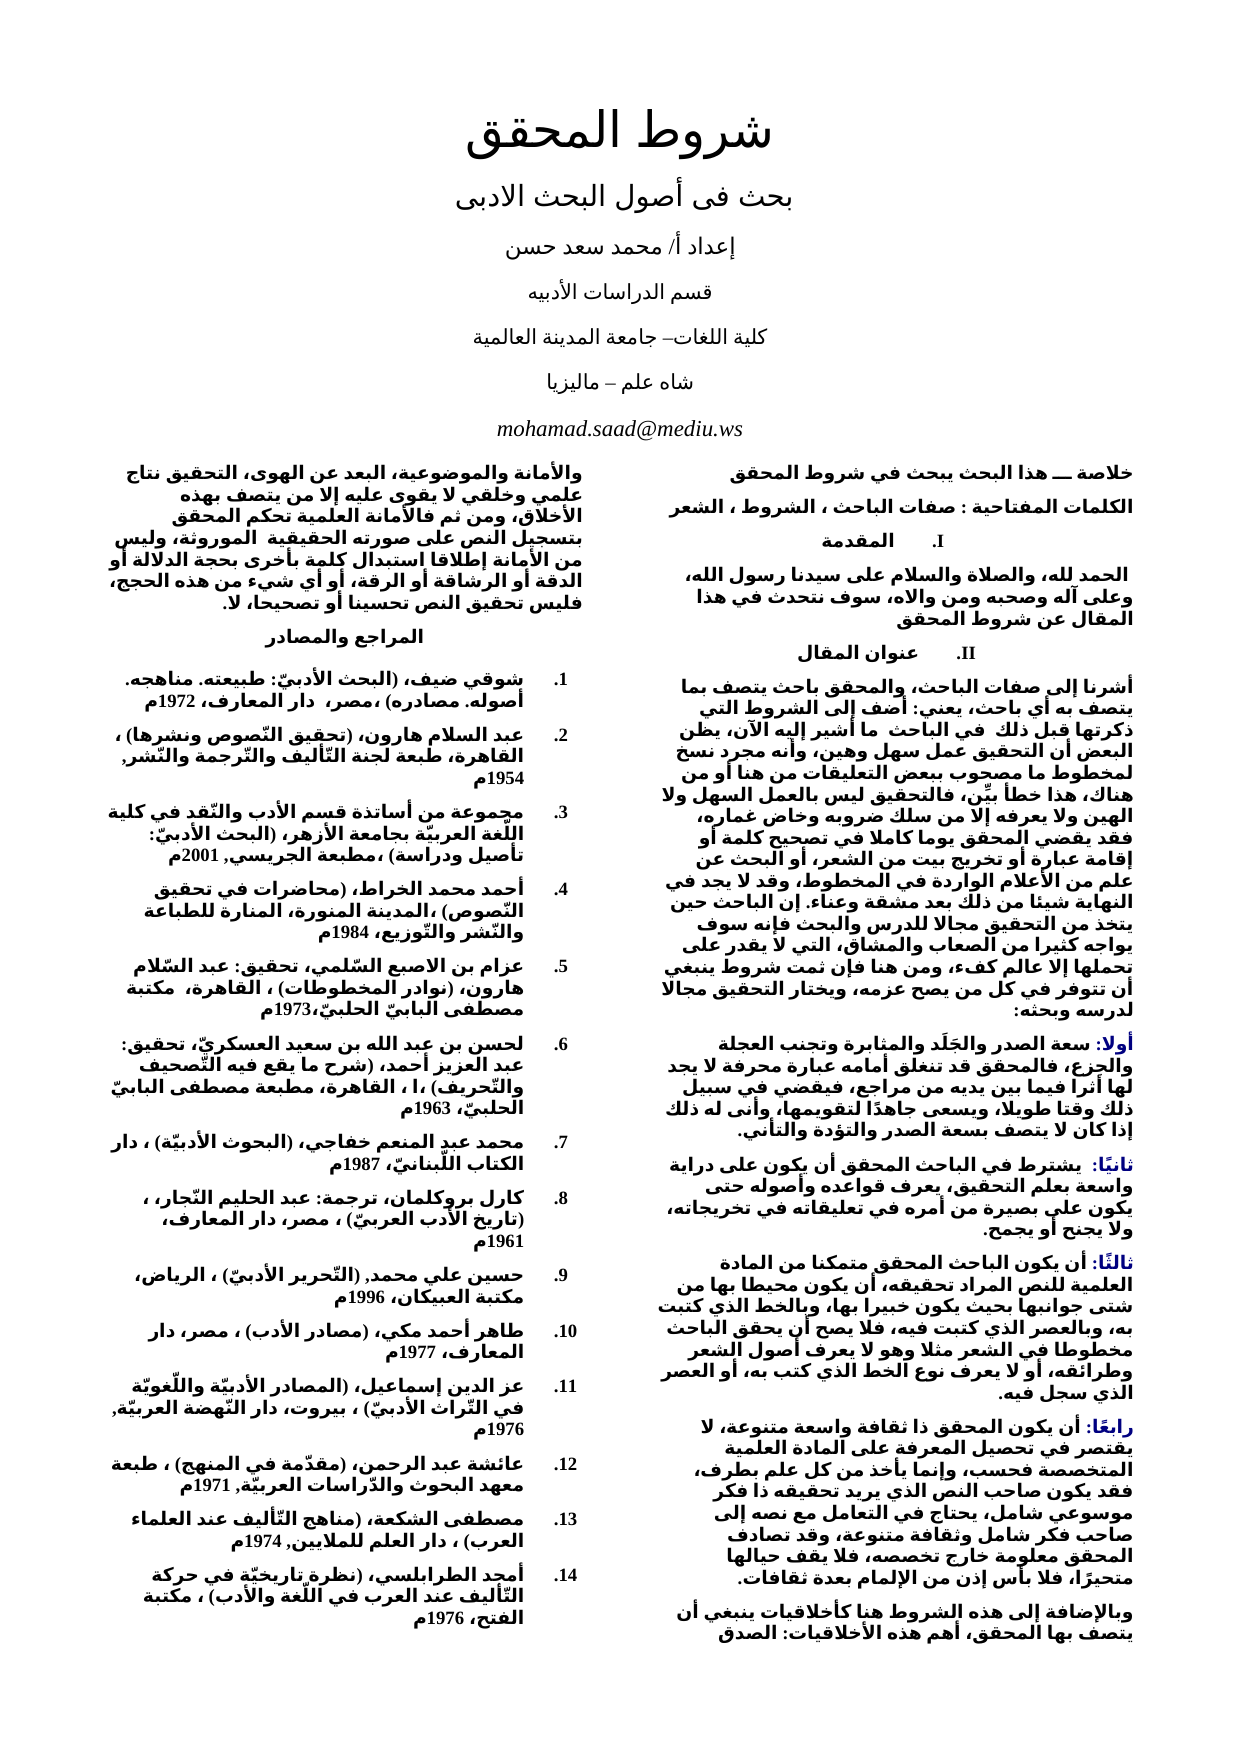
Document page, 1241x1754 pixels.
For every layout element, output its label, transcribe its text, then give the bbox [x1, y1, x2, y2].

list محمد عبد المنعم خفاجي، (البحوث الأدبيّة) ، دار الكتاب اللّبنانيّ، 1987م [106, 1131, 554, 1174]
list مجموعة من أساتذة قسم الأدب والنّقد في كلية اللّغة العربيّة بجامعة الأزهر، (البحث الأدبيّ: تأصيل ودراسة) ،مطبعة الجريسي, 2001م [106, 801, 554, 866]
text كلية اللغات– جامعة المدينة العالمية [106, 325, 1134, 349]
text الحمد لله، والصلاة والسلام على سيدنا رسول الله، وعلى آله وصحبه ومن والاه، سوف نتحدث في هذا المقال عن شروط المحقق [657, 564, 1134, 629]
text وبالإضافة إلى هذه الشروط هنا كأخلاقيات ينبغي أن يتصف بها المحقق، أهم هذه الأخلاقيات: الصدق والأمانة والموضوعية، البعد عن الهوى، التحقيق نتاج علمي وخلقي لا يقوى عليه إلا من يتصف بهذه الأخلاق، ومن ثم فالأمانة العلمية تحكم المحقق بتسجيل النص على صورته الحقيقية الموروثة، وليس من الأمانة إطلاقا استبدال كلمة بأخرى بحجة الدلالة أو الدقة أو الرشاقة أو الرقة، أو أي شيء من هذه الحجج، فليس تحقيق النص تحسينا أو تصحيحا، لا. [106, 462, 583, 613]
list عزام بن الاصبع السّلمي، تحقيق: عبد السّلام هارون، (نوادر المخطوطات) ، القاهرة، مكتبة مصطفى البابيّ الحلبيّ،1973م [106, 955, 554, 1020]
text قسم الدراسات الأدبيه [106, 280, 1134, 304]
list عنوان المقال [657, 642, 1096, 663]
text mohamad.saad@mediu.ws [106, 415, 1134, 441]
text أولا: سعة الصدر والجَلَد والمثابرة وتجنب العجلة والجزع، فالمحقق قد تنغلق أمامه عبارة محرفة لا يجد لها أثرا فيما بين يديه من مراجع، فيقضي في سبيل ذلك وقتا طويلا، ويسعى جاهدًا لتقويمها، وأنى له ذلك إذا كان لا يتصف بسعة الصدر والتؤدة والتأني. [657, 1033, 1134, 1141]
text شاه علم – ماليزيا [106, 370, 1134, 394]
text المراجع والمصادر [106, 626, 583, 647]
list المقدمة [657, 530, 1096, 552]
text ثانيًا: يشترط في الباحث المحقق أن يكون على دراية واسعة بعلم التحقيق، يعرف قواعده وأصوله حتى يكون على بصيرة من أمره في تعليقاته في تخريجاته، ولا يجنح أو يجمح. [657, 1153, 1134, 1240]
list حسين علي محمد, (التّحرير الأدبيّ) ، الرياض، مكتبة العبيكان، 1996م [106, 1264, 554, 1307]
text بحث فى أصول البحث الادبى [106, 179, 1134, 212]
list طاهر أحمد مكي، (مصادر الأدب) ، مصر، دار المعارف، 1977م [106, 1319, 554, 1363]
list شوقي ضيف، (البحث الأدبيّ: طبيعته. مناهجه. أصوله. مصادره) ،مصر، دار المعارف، 1972م [106, 668, 554, 711]
list لحسن بن عبد الله بن سعيد العسكريّ، تحقيق: عبد العزيز أحمد، (شرح ما يقع فيه التّصحيف والتّحريف) ،ا ، القاهرة، مطبعة مصطفى البابيّ الحلبيّ، 1963م [106, 1032, 554, 1119]
list مصطفى الشكعة، (مناهج التّأليف عند العلماء العرب) ، دار العلم للملايين, 1974م [106, 1508, 554, 1551]
list أحمد محمد الخراط، (محاضرات في تحقيق النّصوص) ،المدينة المنورة، المنارة للطباعة والنّشر والتّوزيع، 1984م [106, 878, 554, 943]
text شروط المحقق [106, 100, 1134, 158]
text خلاصة ـــ هذا البحث يبحث في شروط المحقق [657, 462, 1134, 484]
list كارل بروكلمان، ترجمة: عبد الحليم النّجار، ، (تاريخ الأدب العربيّ) ، مصر، دار المعارف، 1961م [106, 1187, 554, 1251]
text الكلمات المفتاحية : صفات الباحث ، الشروط ، الشعر [657, 496, 1134, 518]
list عبد السلام هارون، (تحقيق النّصوص ونشرها) ، القاهرة، طبعة لجنة التّأليف والتّرجمة والنّشر, 1954م [106, 724, 554, 788]
list عائشة عبد الرحمن، (مقدّمة في المنهج) ، طبعة معهد البحوث والدّراسات العربيّة, 1971م [106, 1452, 554, 1496]
list عز الدين إسماعيل، (المصادر الأدبيّة واللّغويّة في التّراث الأدبيّ) ، بيروت، دار النّهضة العربيّة, 1976م [106, 1375, 554, 1440]
text أشرنا إلى صفات الباحث، والمحقق باحث يتصف بما يتصف به أي باحث، يعني: أضف إلى الشروط التي ذكرتها قبل ذلك في الباحث ما أشير إليه الآن، يظن البعض أن التحقيق عمل سهل وهين، وأنه مجرد نسخ لمخطوط ما مصحوب ببعض التعليقات من هنا أو من هناك، هذا خطأ بيِّن، فالتحقيق ليس بالعمل السهل ولا الهين ولا يعرفه إلا من سلك ضروبه وخاض غماره، فقد يقضي المحقق يوما كاملا في تصحيح كلمة أو إقامة عبارة أو تخريج بيت من الشعر، أو البحث عن علم من الأعلام الواردة في المخطوط، وقد لا يجد في النهاية شيئا من ذلك بعد مشقة وعناء. إن الباحث حين يتخذ من التحقيق مجالا للدرس والبحث فإنه سوف يواجه كثيرا من الصعاب والمشاق، التي لا يقدر على تحملها إلا عالم كفء، ومن هنا فإن ثمت شروط ينبغي أن تتوفر في كل من يصح عزمه، ويختار التحقيق مجالا لدرسه وبحثه: [657, 676, 1134, 1021]
text رابعًا: أن يكون المحقق ذا ثقافة واسعة متنوعة، لا يقتصر في تحصيل المعرفة على المادة العلمية المتخصصة فحسب، وإنما يأخذ من كل علم بطرف، فقد يكون صاحب النص الذي يريد تحقيقه ذا فكر موسوعي شامل، يحتاج في التعامل مع نصه إلى صاحب فكر شامل وثقافة متنوعة، وقد تصادف المحقق معلومة خارج تخصصه، فلا يقف حيالها متحيرًا، فلا بأس إذن من الإلمام بعدة ثقافات. [657, 1416, 1134, 1588]
text إعداد أ/ محمد سعد حسن [106, 233, 1134, 259]
text ثالثًا: أن يكون الباحث المحقق متمكنا من المادة العلمية للنص المراد تحقيقه، أن يكون محيطا بها من شتى جوانبها بحيث يكون خبيرا بها، وبالخط الذي كتبت به، وبالعصر الذي كتبت فيه، فلا يصح أن يحقق الباحث مخطوطا في الشعر مثلا وهو لا يعرف أصول الشعر وطرائقه، أو لا يعرف نوع الخط الذي كتب به، أو العصر الذي سجل فيه. [657, 1252, 1134, 1403]
list أمجد الطرابلسي، (نظرة تاريخيّة في حركة التّأليف عند العرب في اللّغة والأدب) ، مكتبة الفتح، 1976م [106, 1564, 554, 1628]
